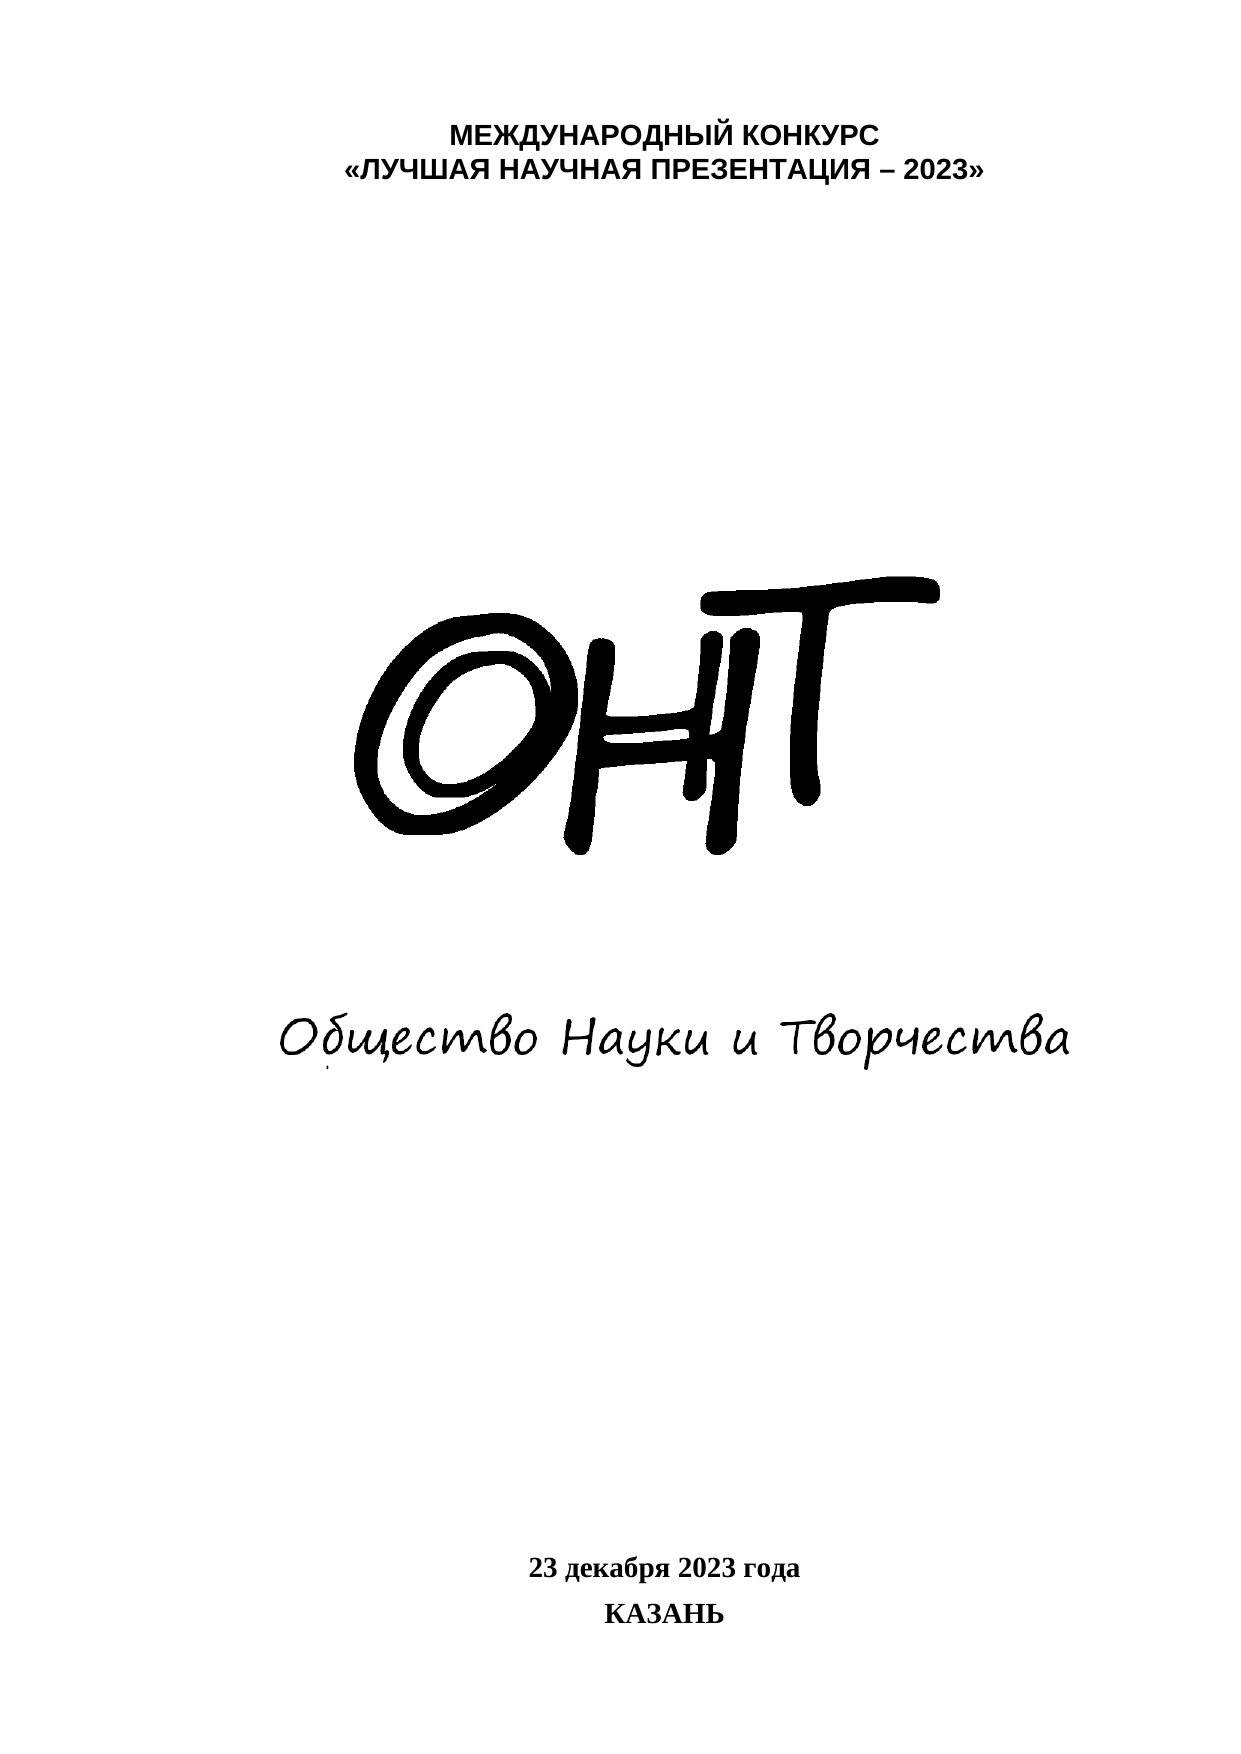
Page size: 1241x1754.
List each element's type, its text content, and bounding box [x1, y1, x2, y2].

text МЕЖДУНАРОДНЫЙ КОНКУРС [177, 118, 1152, 152]
text КАЗАНЬ [59, 1596, 1152, 1629]
text «ЛУЧШАЯ НАУЧНАЯ ПРЕЗЕНТАЦИЯ – 2023» [177, 152, 1152, 219]
picture [177, 352, 1152, 1261]
text 23 декабря 2023 года [177, 1550, 1152, 1583]
